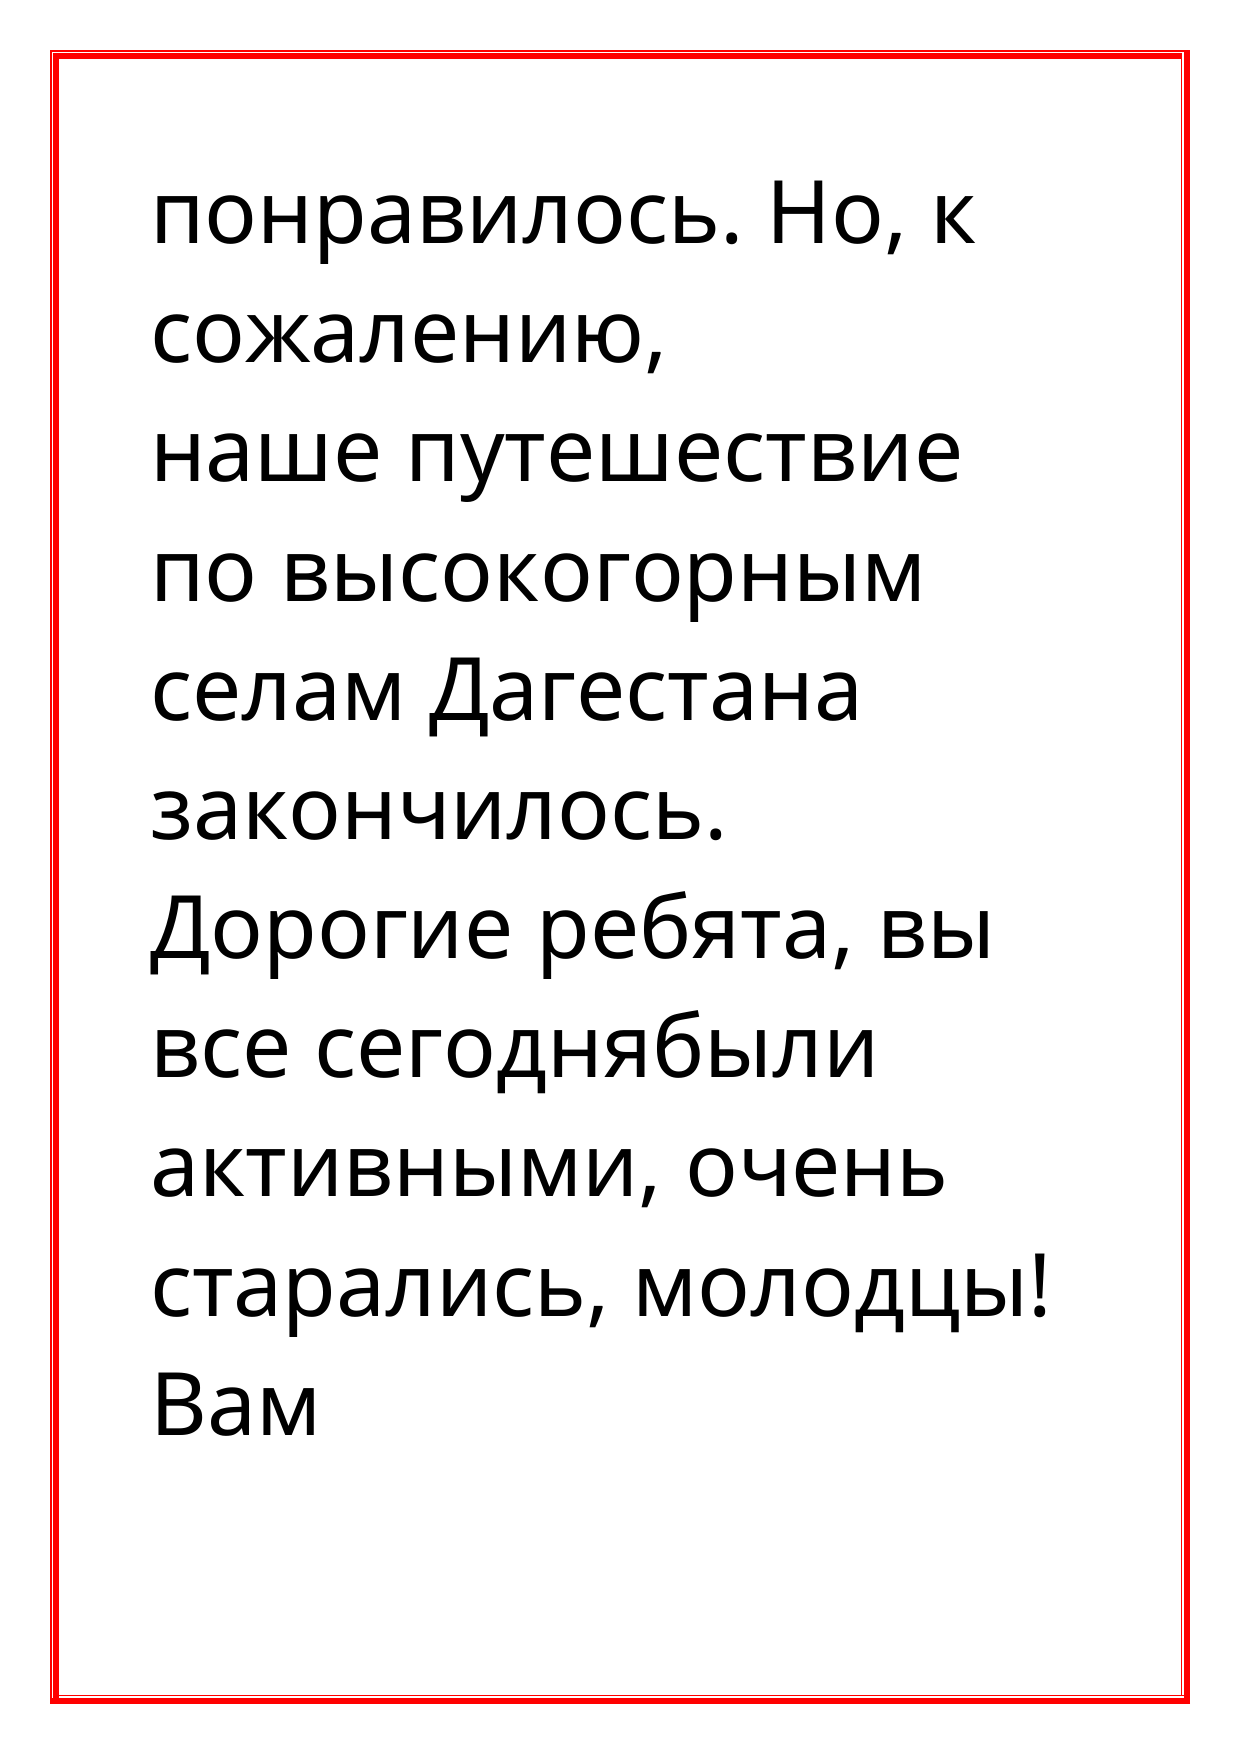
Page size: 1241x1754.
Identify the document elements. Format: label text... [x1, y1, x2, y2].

text наше путешествие по высокогорным селам Дагестана закончилось. [150, 388, 1090, 865]
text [150, 150, 1090, 388]
text Дорогие ребята, вы все сегоднябыли активными, очень старались, молодцы!Вам [150, 865, 1090, 1461]
